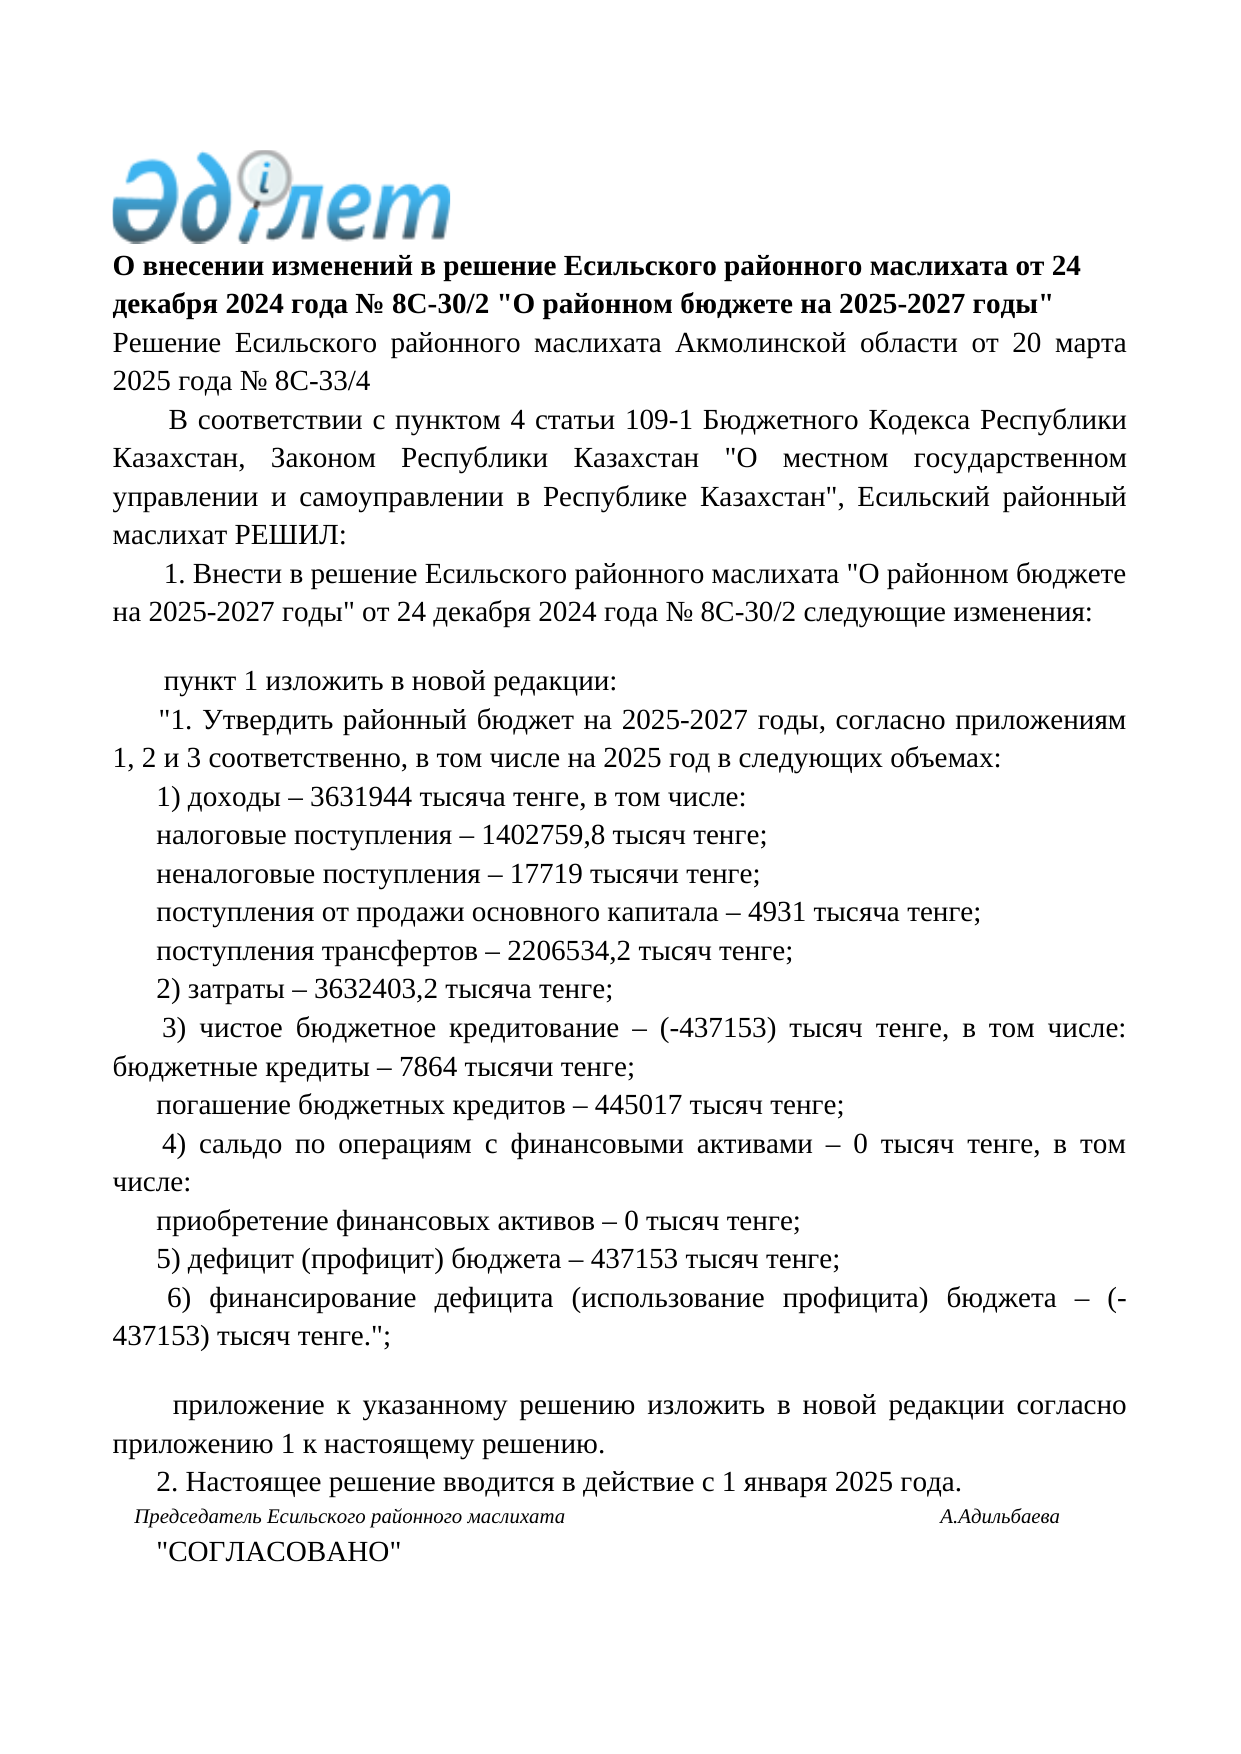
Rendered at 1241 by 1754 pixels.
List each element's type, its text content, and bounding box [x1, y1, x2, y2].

text Решение Есильского районного маслихата Акмолинской области от 20 марта 2025 года № 8С-33/4 [112, 325, 1128, 397]
text 2) затраты – 3632403,2 тысяча тенге; [112, 972, 1128, 1005]
picture [112, 150, 451, 244]
text поступления трансфертов – 2206534,2 тысяч тенге; [112, 933, 1128, 967]
text 2. Настоящее решение вводится в действие с 1 января 2025 года. [112, 1464, 1128, 1498]
table_header Председатель Есильского районного маслихата [101, 1503, 939, 1534]
text 1) доходы – 3631944 тысяча тенге, в том числе: [112, 779, 1128, 812]
text 5) дефицит (профицит) бюджета – 437153 тысяч тенге; [112, 1241, 1128, 1275]
text налоговые поступления – 1402759,8 тысяч тенге; [112, 817, 1128, 851]
text В соответствии с пунктом 4 статьи 109-1 Бюджетного Кодекса Республики Казахстан, Законом Республики Казахстан "О местном государственном управлении и самоуправлении в Республике Казахстан", Есильский районный маслихат РЕШИЛ: [112, 402, 1128, 551]
text 6) финансирование дефицита (использование профицита) бюджета – (-437153) тысяч тенге."; [112, 1280, 1128, 1352]
text 1. Внести в решение Есильского районного маслихата "О районном бюджете на 2025-2027 годы" от 24 декабря 2024 года № 8С-30/2 следующие изменения: [112, 556, 1128, 628]
text погашение бюджетных кредитов – 445017 тысяч тенге; [112, 1087, 1128, 1121]
text приобретение финансовых активов – 0 тысяч тенге; [112, 1203, 1128, 1236]
text "1. Утвердить районный бюджет на 2025-2027 годы, согласно приложениям 1, 2 и 3 соответственно, в том числе на 2025 год в следующих объемах: [112, 702, 1128, 774]
text 4) сальдо по операциям с финансовыми активами – 0 тысяч тенге, в том числе: [112, 1126, 1128, 1198]
text неналоговые поступления – 17719 тысячи тенге; [112, 856, 1128, 889]
text приложение к указанному решению изложить в новой редакции согласно приложению 1 к настоящему решению. [112, 1387, 1128, 1459]
text "СОГЛАСОВАНО" [112, 1534, 1128, 1567]
text О внесении изменений в решение Есильского районного маслихата от 24 декабря 2024 года № 8С-30/2 "О районном бюджете на 2025-2027 годы" [112, 248, 1128, 320]
text поступления от продажи основного капитала – 4931 тысяча тенге; [112, 894, 1128, 928]
text 3) чистое бюджетное кредитование – (-437153) тысяч тенге, в том числе: бюджетные кредиты – 7864 тысячи тенге; [112, 1010, 1128, 1082]
table_header А.Адильбаева [939, 1503, 1240, 1534]
text пункт 1 изложить в новой редакции: [112, 663, 1128, 697]
